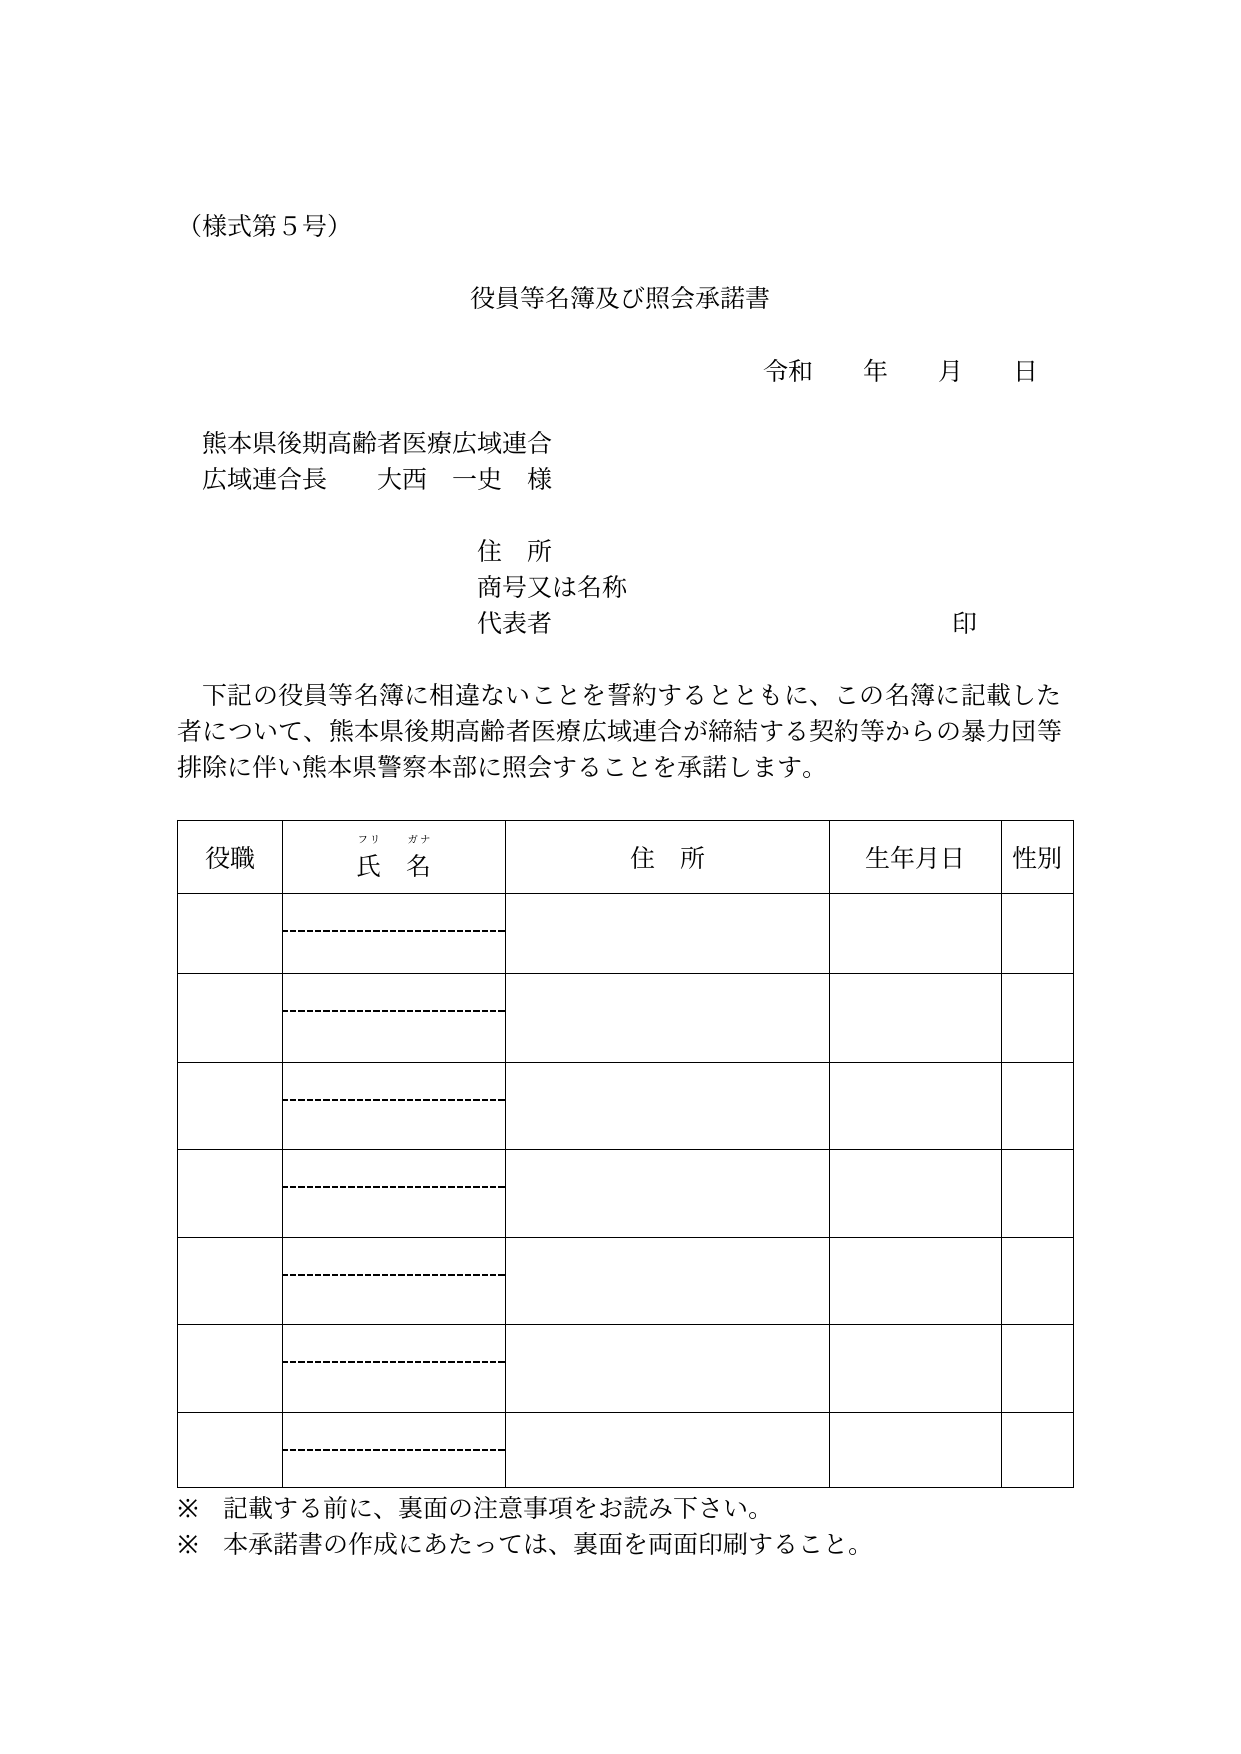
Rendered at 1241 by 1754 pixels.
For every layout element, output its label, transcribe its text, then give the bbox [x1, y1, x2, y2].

table_cell [178, 1150, 282, 1237]
table_cell [283, 1361, 505, 1412]
table_cell [830, 1150, 1001, 1237]
table_header 役職 [178, 821, 282, 893]
table_cell [283, 1325, 505, 1361]
text 商号又は名称 [177, 567, 1063, 603]
table_cell [1002, 1063, 1073, 1149]
table_cell [506, 1413, 829, 1487]
text ※ 本承諾書の作成にあたっては、裏面を両面印刷すること。 [177, 1524, 1063, 1560]
table_cell [283, 1010, 505, 1062]
table_header 生年月日 [830, 821, 1001, 893]
text 代表者 印 [177, 603, 1063, 639]
table_cell [178, 1413, 282, 1487]
table_cell [178, 894, 282, 973]
table_cell [830, 974, 1001, 1062]
table_cell [1002, 1325, 1073, 1412]
table_cell [830, 1325, 1001, 1412]
table_cell [830, 894, 1001, 973]
table_cell [178, 974, 282, 1062]
table_cell [283, 1063, 505, 1099]
table_cell [1002, 974, 1073, 1062]
table_cell [283, 1099, 505, 1149]
table_header 住 所 [506, 821, 829, 893]
text 広域連合長 大西 一史 様 [177, 459, 1063, 495]
table_cell [830, 1413, 1001, 1487]
table_cell [830, 1238, 1001, 1324]
table_cell [283, 1150, 505, 1186]
table_cell [283, 1274, 505, 1324]
table_cell [283, 1449, 505, 1487]
table_cell [283, 1238, 505, 1274]
text 住 所 [177, 531, 1063, 567]
table_cell [283, 1413, 505, 1449]
text 熊本県後期高齢者医療広域連合 [177, 423, 1063, 459]
table_cell [178, 1063, 282, 1149]
table_cell [283, 974, 505, 1010]
table_cell [506, 1238, 829, 1324]
table_cell [830, 1063, 1001, 1149]
text 役員等名簿及び照会承諾書 [177, 279, 1063, 315]
table_cell [1002, 1238, 1073, 1324]
table_cell [506, 974, 829, 1062]
table_cell [506, 1325, 829, 1412]
table_cell [178, 1238, 282, 1324]
table_cell [283, 894, 505, 930]
text ※ 記載する前に、裏面の注意事項をお読み下さい。 [177, 1488, 1063, 1524]
table_cell [506, 1063, 829, 1149]
text 下記の役員等名簿に相違ないことを誓約するとともに、この名簿に記載した者について、熊本県後期高齢者医療広域連合が締結する契約等からの暴力団等排除に伴い熊本県警察本部に照会することを承諾します。 [177, 676, 1063, 784]
text （様式第５号） [177, 207, 1063, 243]
table_header [283, 821, 505, 893]
table_cell [506, 1150, 829, 1237]
table_cell [283, 930, 505, 973]
table_cell [506, 894, 829, 973]
table_cell [178, 1325, 282, 1412]
table_header 性別 [1002, 821, 1073, 893]
table_cell [283, 1186, 505, 1237]
table_cell [1002, 894, 1073, 973]
text 令和 年 月 日 [177, 351, 1038, 387]
table_cell [1002, 1150, 1073, 1237]
table_cell [1002, 1413, 1073, 1487]
